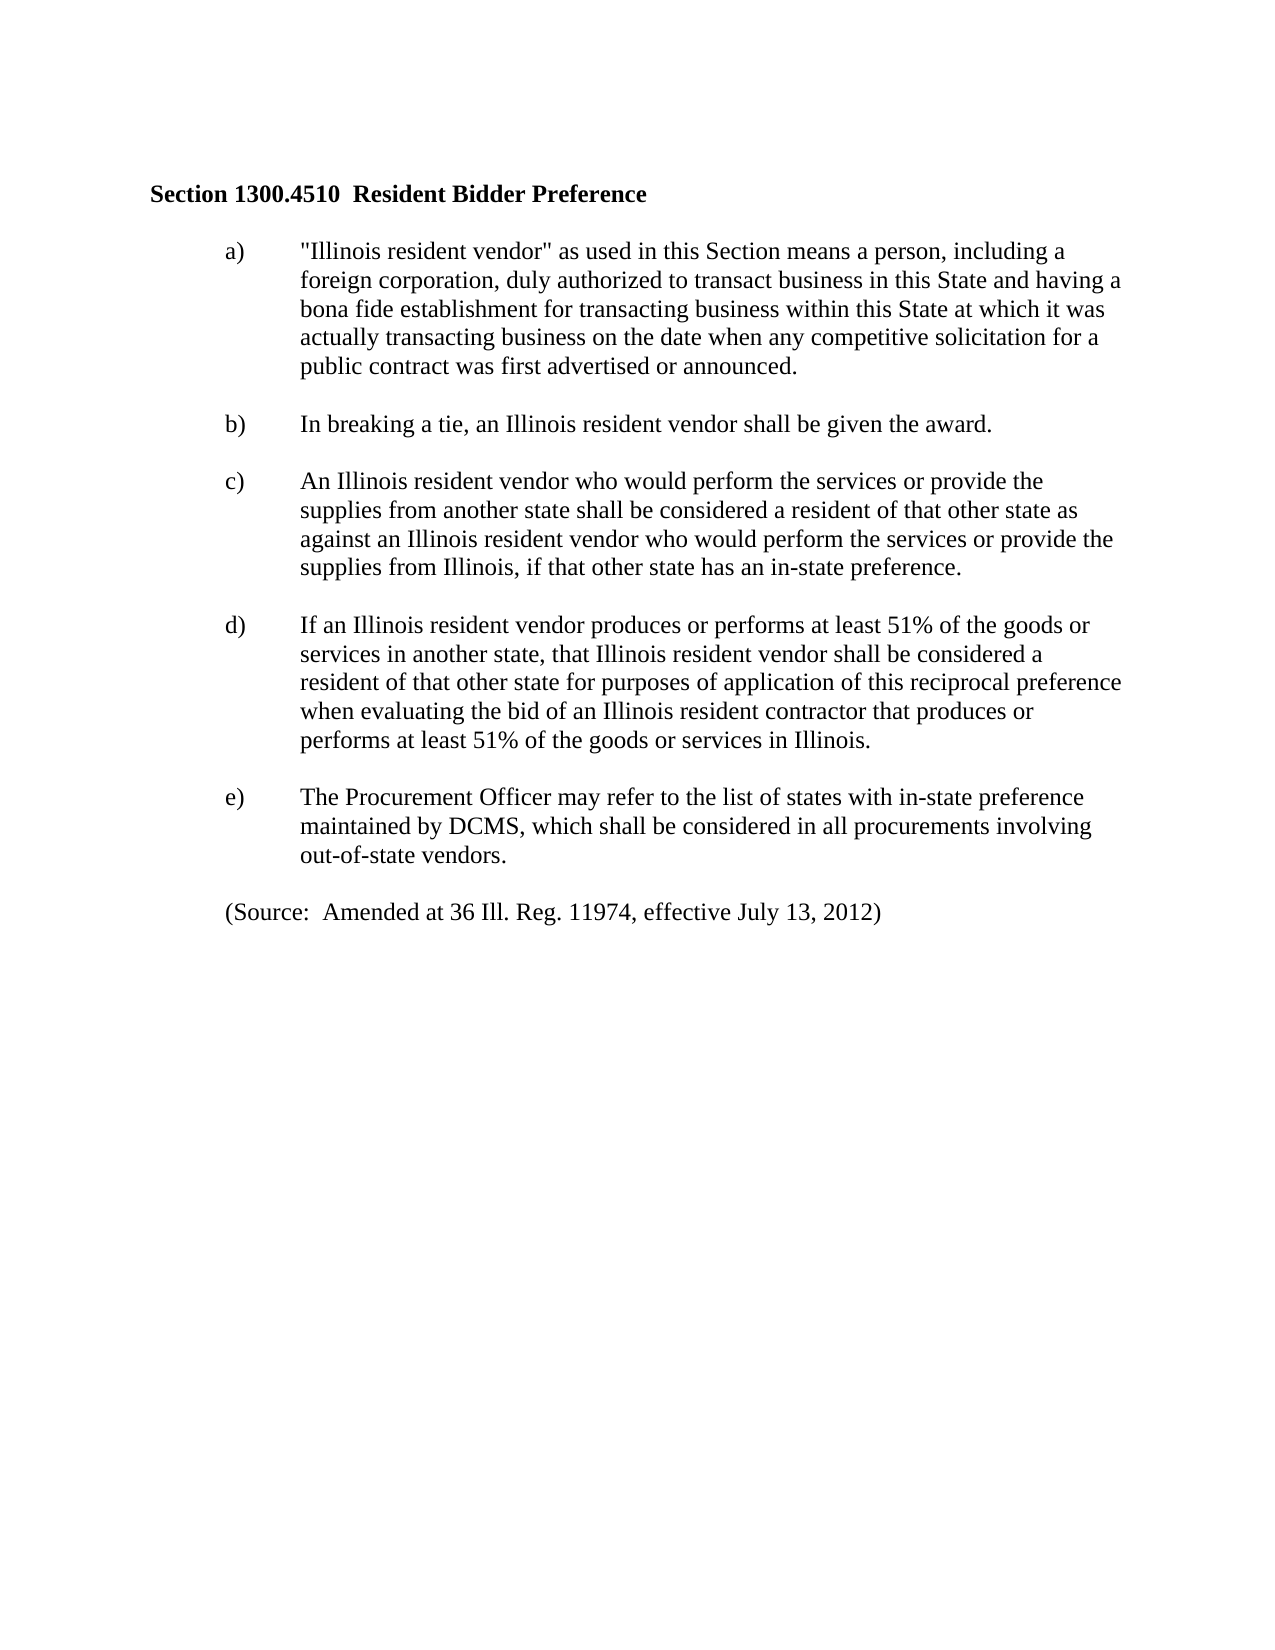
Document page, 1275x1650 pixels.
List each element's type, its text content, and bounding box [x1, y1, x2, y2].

text a) "Illinois resident vendor" as used in this Section means a person, including a foreign corporation, duly authorized to transact business in this State and having a bona fide establishment for transacting business within this State at which it was actually transacting business on the date when any competitive solicitation for a public contract was first advertised or announced. [225, 236, 1125, 380]
text d) If an Illinois resident vendor produces or performs at least 51% of the goods or services in another state, that Illinois resident vendor shall be considered a resident of that other state for purposes of application of this reciprocal preference when evaluating the bid of an Illinois resident contractor that produces or performs at least 51% of the goods or services in Illinois. [225, 610, 1125, 754]
text (Source: Amended at 36 Ill. Reg. 11974, effective July 13, 2012) [225, 897, 1125, 926]
text Section 1300.4510 Resident Bidder Preference [150, 179, 1125, 207]
text b) In breaking a tie, an Illinois resident vendor shall be given the award. [225, 409, 1125, 437]
text c) An Illinois resident vendor who would perform the services or provide the supplies from another state shall be considered a resident of that other state as against an Illinois resident vendor who would perform the services or provide the supplies from Illinois, if that other state has an in-state preference. [225, 466, 1125, 581]
text e) The Procurement Officer may refer to the list of states with in-state preference maintained by DCMS, which shall be considered in all procurements involving out-of-state vendors. [225, 782, 1125, 869]
